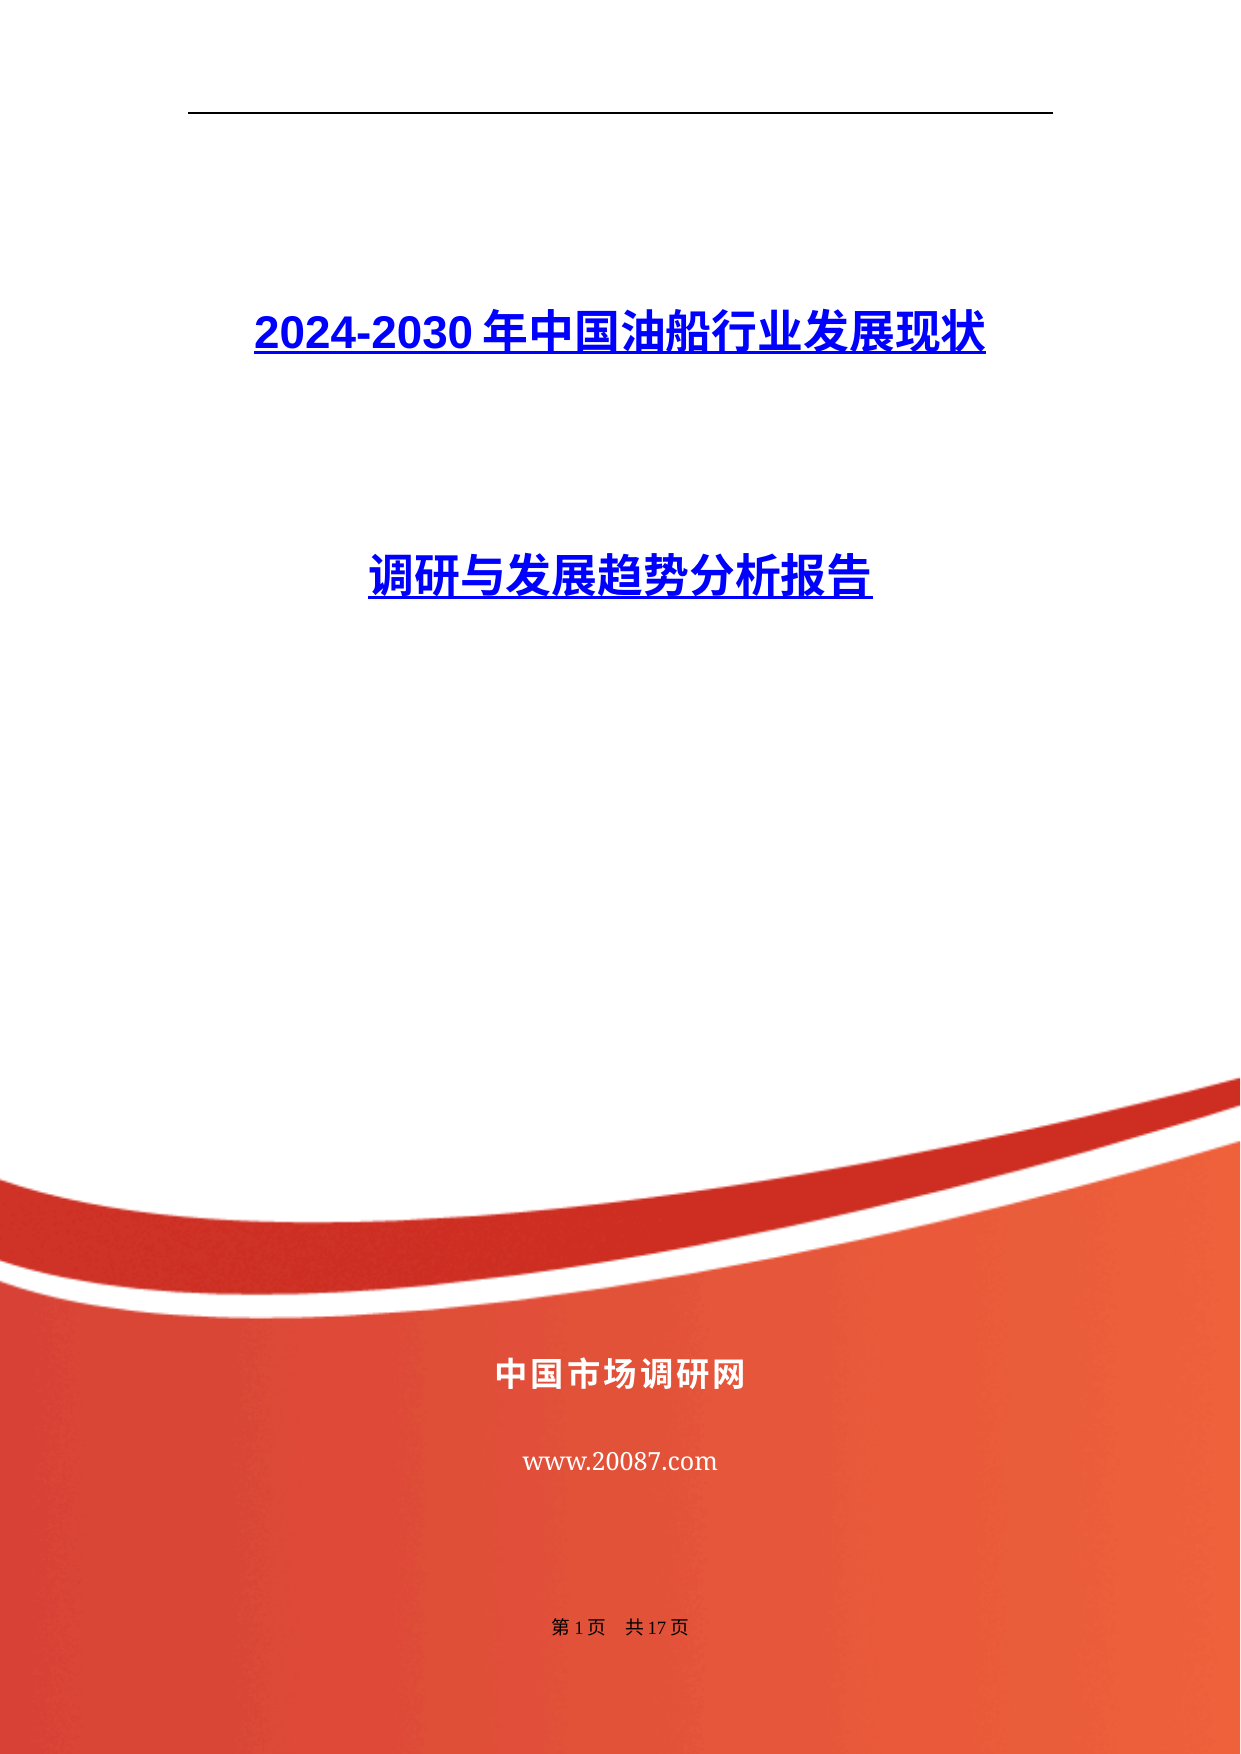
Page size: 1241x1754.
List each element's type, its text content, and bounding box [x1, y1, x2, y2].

picture [0, 1006, 1241, 1754]
text www.20087.com [187, 1428, 1053, 1493]
table_header 2024-2030年中国油船行业发展现状调研与发展趋势分析报告 [188, 207, 1053, 773]
subtitle 中国市场调研网 [187, 1339, 1053, 1404]
